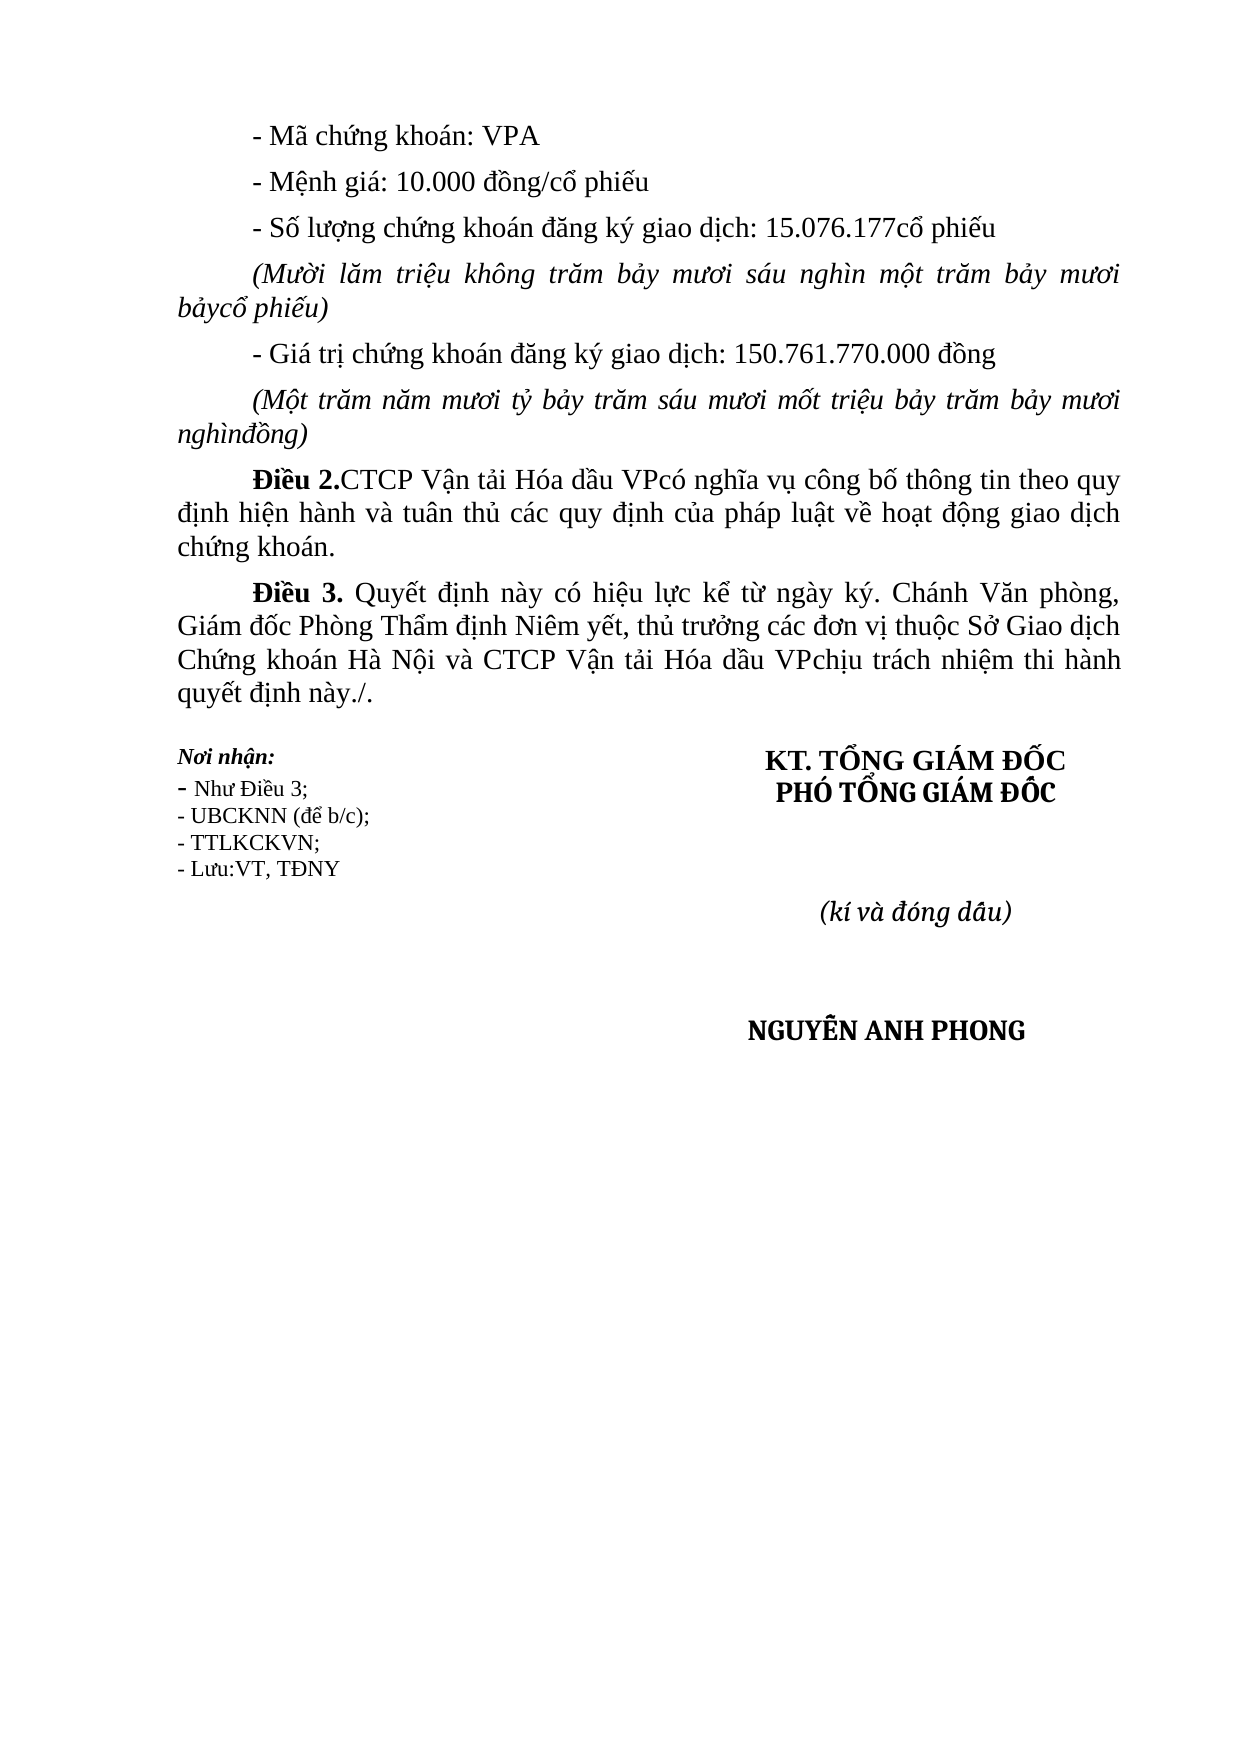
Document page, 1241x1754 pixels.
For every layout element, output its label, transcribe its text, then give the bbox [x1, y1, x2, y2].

text - Số lượng chứng khoán đăng ký giao dịch: 15.076.177cổ phiếu [177, 211, 1122, 244]
text Điều 3. Quyết định này có hiệu lực kể từ ngày ký. Chánh Văn phòng, Giám đốc Phòng Thẩm định Niêm yết, thủ trưởng các đơn vị thuộc Sở Giao dịch Chứng khoán Hà Nội và CTCP Vận tải Hóa dầu VPchịu trách nhiệm thi hành quyết định này./. [177, 575, 1122, 709]
text - Mệnh giá: 10.000 đồng/cổ phiếu [177, 164, 1122, 198]
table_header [662, 743, 1110, 1601]
text (Mười lăm triệu không trăm bảy mươi sáu nghìn một trăm bảy mươi bảycổ phiếu) [177, 257, 1122, 324]
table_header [166, 743, 662, 1601]
text - Mã chứng khoán: VPA [177, 118, 1122, 152]
text - Giá trị chứng khoán đăng ký giao dịch: 150.761.770.000 đồng [177, 336, 1122, 370]
text (Một trăm năm mươi tỷ bảy trăm sáu mươi mốt triệu bảy trăm bảy mươi nghìnđồng) [177, 382, 1122, 449]
text Điều 2.CTCP Vận tải Hóa dầu VPcó nghĩa vụ công bố thông tin theo quy định hiện hành và tuân thủ các quy định của pháp luật về hoạt động giao dịch chứng khoán. [177, 462, 1122, 562]
